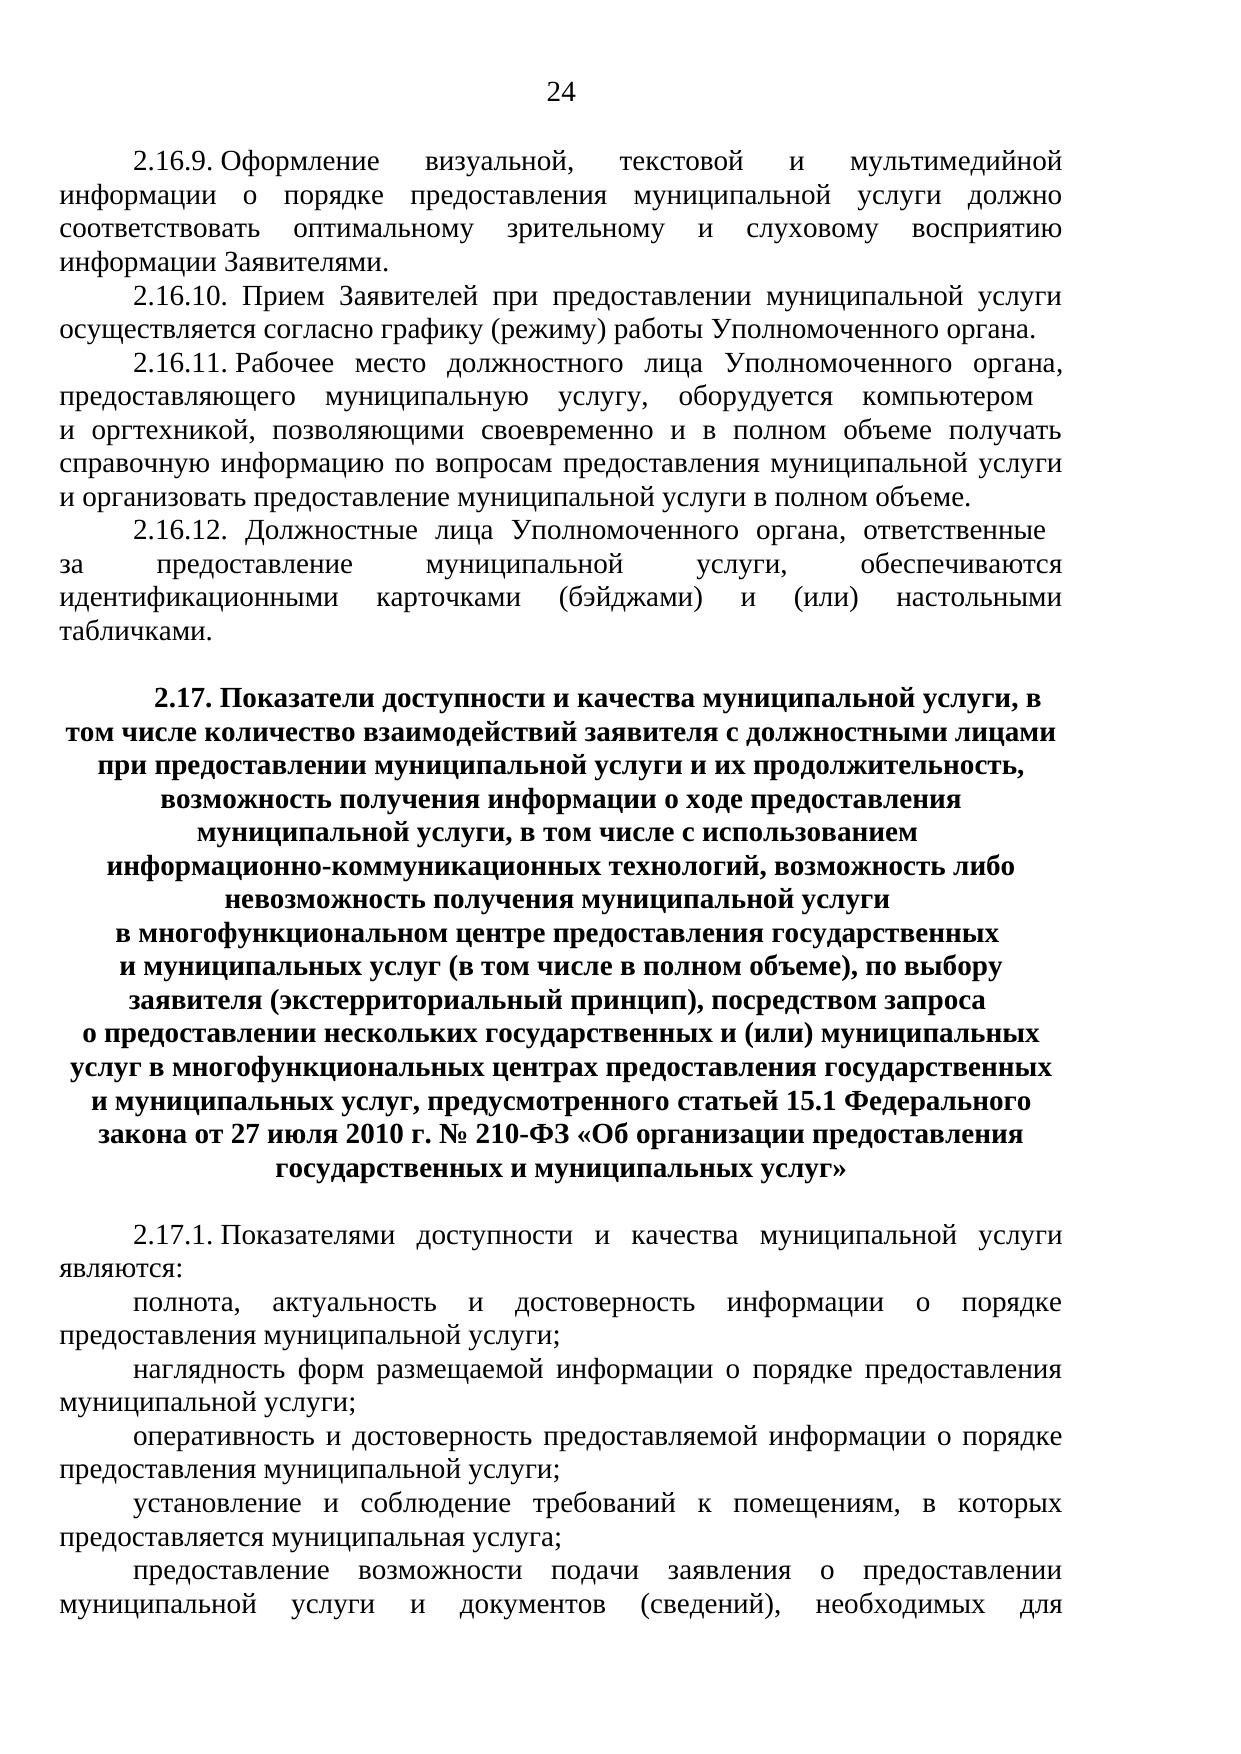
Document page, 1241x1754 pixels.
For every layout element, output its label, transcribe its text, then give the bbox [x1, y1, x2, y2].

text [59, 1552, 1063, 1619]
text 2.17. Показатели доступности и качества муниципальной услуги, в том числе количество взаимодействий заявителя с должностными лицами при предоставлении муниципальной услуги и их продолжительность, возможность получения информации о ходе предоставления муниципальной услуги, в том числе с использованием информационно-коммуникационных технологий, возможность либо невозможность получения муниципальной услуги в многофункциональном центре предоставления государственных и муниципальных услуг (в том числе в полном объеме), по выбору заявителя (экстерриториальный принцип), посредством запроса о предоставлении нескольких государственных и (или) муниципальных услуг в многофункциональных центрах предоставления государственных и муниципальных услуг, предусмотренного статьей 15.1 Федерального закона от 27 июля 2010 г. № 210-ФЗ «Об организации предоставления государственных и муниципальных услуг» [59, 680, 1063, 1183]
text 2.16.10. Прием Заявителей при предоставлении муниципальной услуги осуществляется согласно графику (режиму) работы Уполномоченного органа. [59, 278, 1063, 345]
text 2.16.9. Оформление визуальной, текстовой и мультимедийной информации о порядке предоставления муниципальной услуги должно соответствовать оптимальному зрительному и слуховому восприятию информации Заявителями. [59, 143, 1063, 278]
text 2.16.11. Рабочее место должностного лица Уполномоченного органа, предоставляющего муниципальную услугу, оборудуется компьютером и оргтехникой, позволяющими своевременно и в полном объеме получать справочную информацию по вопросам предоставления муниципальной услуги и организовать предоставление муниципальной услуги в полном объеме. [59, 345, 1063, 512]
text оперативность и достоверность предоставляемой информации о порядке предоставления муниципальной услуги; [59, 1418, 1063, 1485]
text установление и соблюдение требований к помещениям, в которых предоставляется муниципальная услуга; [59, 1485, 1063, 1552]
text наглядность форм размещаемой информации о порядке предоставления муниципальной услуги; [59, 1351, 1063, 1418]
text 2.17.1. Показателями доступности и качества муниципальной услуги являются: [59, 1217, 1063, 1284]
text 2.16.12. Должностные лица Уполномоченного органа, ответственные за предоставление муниципальной услуги, обеспечиваются идентификационными карточками (бэйджами) и (или) настольными табличками. [59, 512, 1063, 647]
text полнота, актуальность и достоверность информации о порядке предоставления муниципальной услуги; [59, 1284, 1063, 1351]
